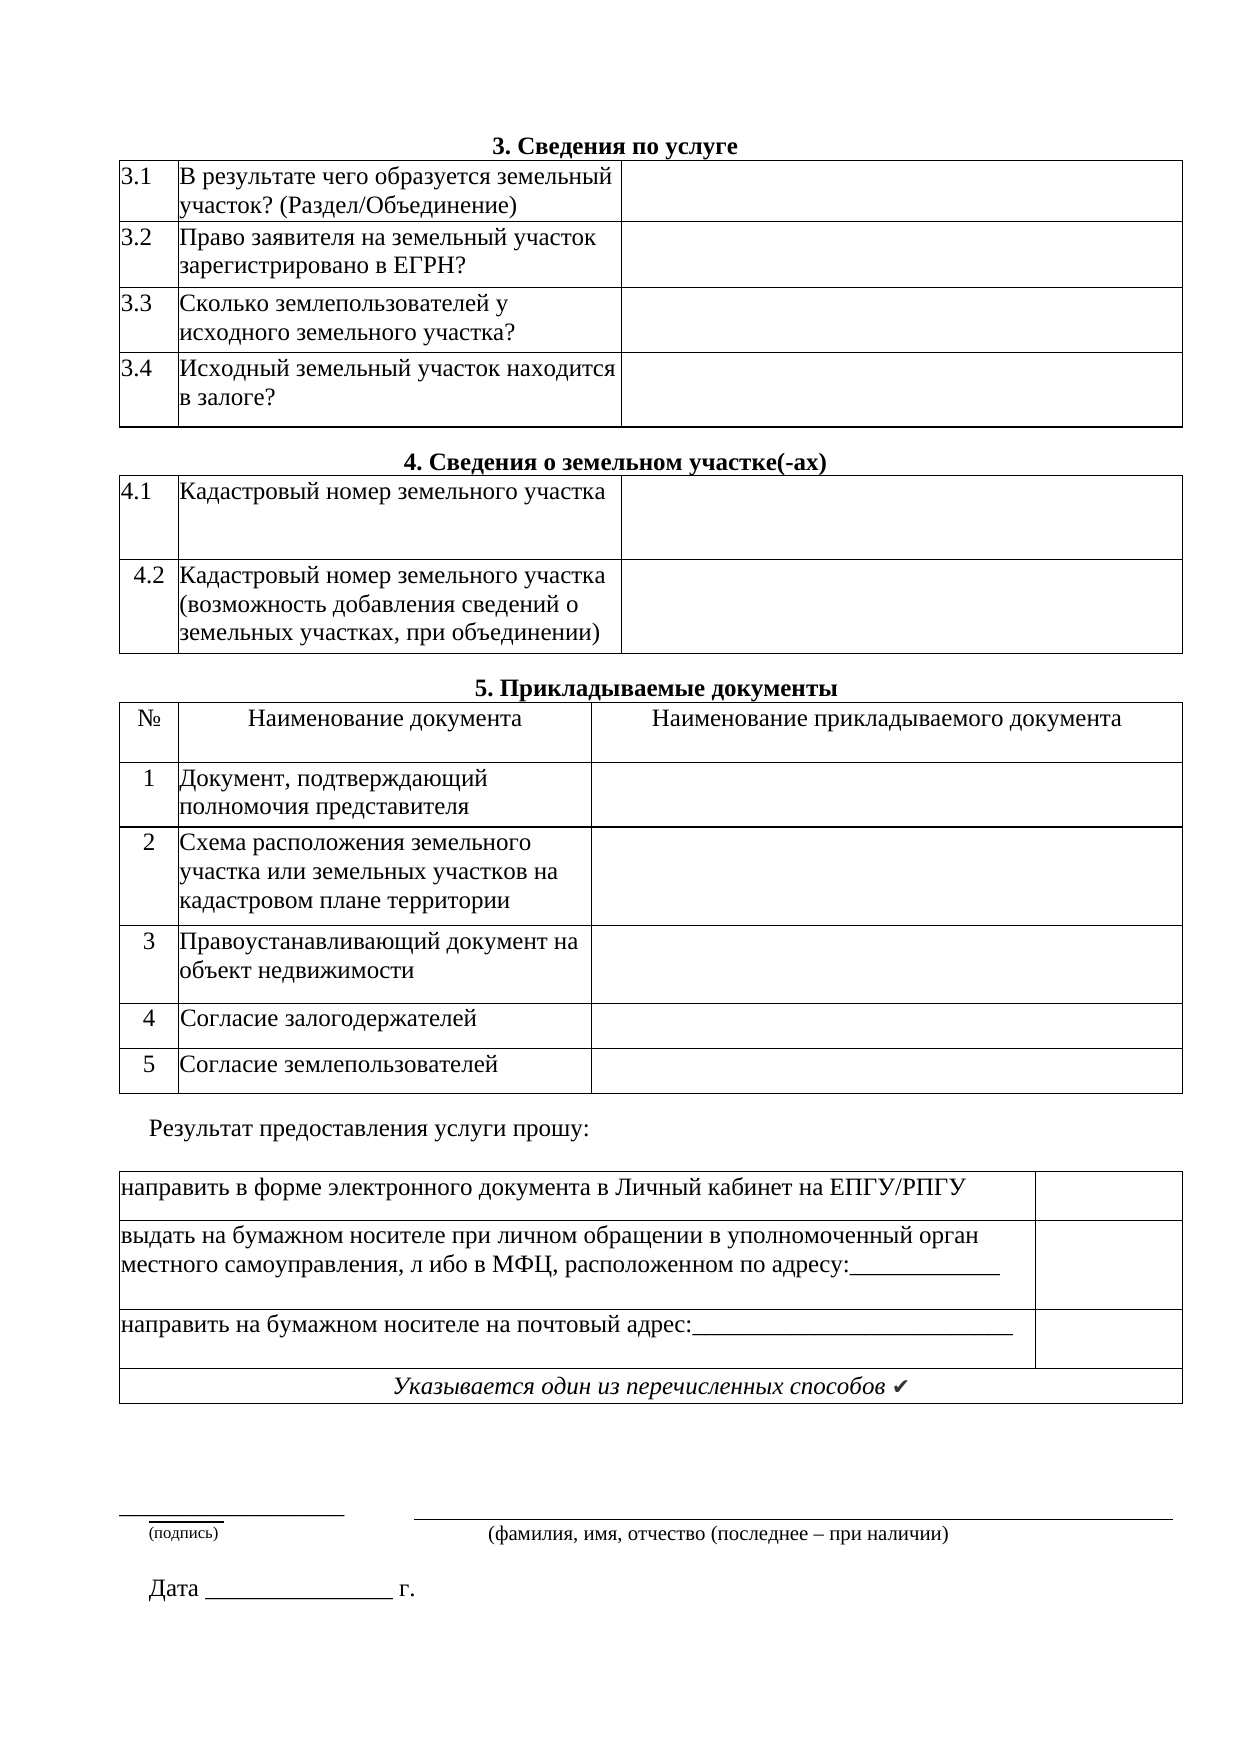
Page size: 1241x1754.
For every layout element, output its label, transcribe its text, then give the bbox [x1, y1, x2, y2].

text 3. Сведения по услуге [492, 131, 1173, 160]
table_cell Документ, подтверждающий полномочия представителя [179, 763, 591, 826]
text 4. Сведения о земельном участке(-ах) [403, 447, 1173, 475]
table_cell направить на бумажном носителе на почтовый адрес: [120, 1310, 1035, 1368]
table_header № [120, 703, 178, 762]
table_cell [592, 926, 1182, 1002]
table_header [622, 161, 1182, 221]
table_cell Согласие залогодержателей [179, 1004, 591, 1048]
table_cell [622, 353, 1182, 426]
table_cell [592, 763, 1182, 826]
table_cell 3.3 [120, 288, 178, 352]
table_cell [592, 1004, 1182, 1048]
table_cell Указывается один из перечисленных способов ✔ [120, 1369, 1182, 1403]
table_cell 5 [120, 1049, 178, 1093]
table_cell Схема расположения земельного участка или земельных участков на кадастровом плане территории [179, 828, 591, 925]
table_cell 3.2 [120, 222, 178, 287]
table_cell [592, 1049, 1182, 1093]
table_cell Согласие землепользователей [179, 1049, 591, 1093]
table_cell [622, 222, 1182, 287]
text __________________ [119, 1491, 1173, 1519]
table_header В результате чего образуется земельный участок? (Раздел/Объединение) [179, 161, 621, 221]
table_cell 4.2 [120, 560, 178, 653]
table_header Кадастровый номер земельного участка [179, 476, 621, 559]
text Результат предоставления услуги прошу: [149, 1113, 1173, 1142]
table_cell 3.4 [120, 353, 178, 426]
text (фамилия, имя, отчество (последнее – при наличии) [414, 1520, 1173, 1544]
table_cell [592, 828, 1182, 925]
table_cell Исходный земельный участок находится в залоге? [179, 353, 621, 426]
table_header 4.1 [120, 476, 178, 559]
table_cell 1 [120, 763, 178, 826]
table_cell Правоустанавливающий документ на объект недвижимости [179, 926, 591, 1002]
table_cell [622, 288, 1182, 352]
table_cell Право заявителя на земельный участок зарегистрировано в ЕГРН? [179, 222, 621, 287]
table_cell 2 [120, 828, 178, 925]
table_header [622, 476, 1182, 559]
table_cell [1036, 1221, 1182, 1308]
table_cell [1036, 1310, 1182, 1368]
table_header Наименование документа [179, 703, 591, 762]
table_cell 4 [120, 1004, 178, 1048]
text Дата _______________ г. [149, 1573, 1173, 1602]
table_header направить в форме электронного документа в Личный кабинет на ЕПГУ/РПГУ [120, 1172, 1035, 1219]
table_cell Сколько землепользователей у исходного земельного участка? [179, 288, 621, 352]
table_cell Кадастровый номер земельного участка (возможность добавления сведений о земельных участках, при объединении) [179, 560, 621, 653]
text 5. Прикладываемые документы [474, 673, 1173, 702]
table_cell выдать на бумажном носителе при личном обращении в уполномоченный орган местного самоуправления, л ибо в МФЦ, расположенном по адресу:____________ [120, 1221, 1035, 1308]
table_cell 3 [120, 926, 178, 1002]
table_header [1036, 1172, 1182, 1219]
table_header Наименование прикладываемого документа [592, 703, 1182, 762]
table_header 3.1 [120, 161, 178, 221]
table_cell [622, 560, 1182, 653]
